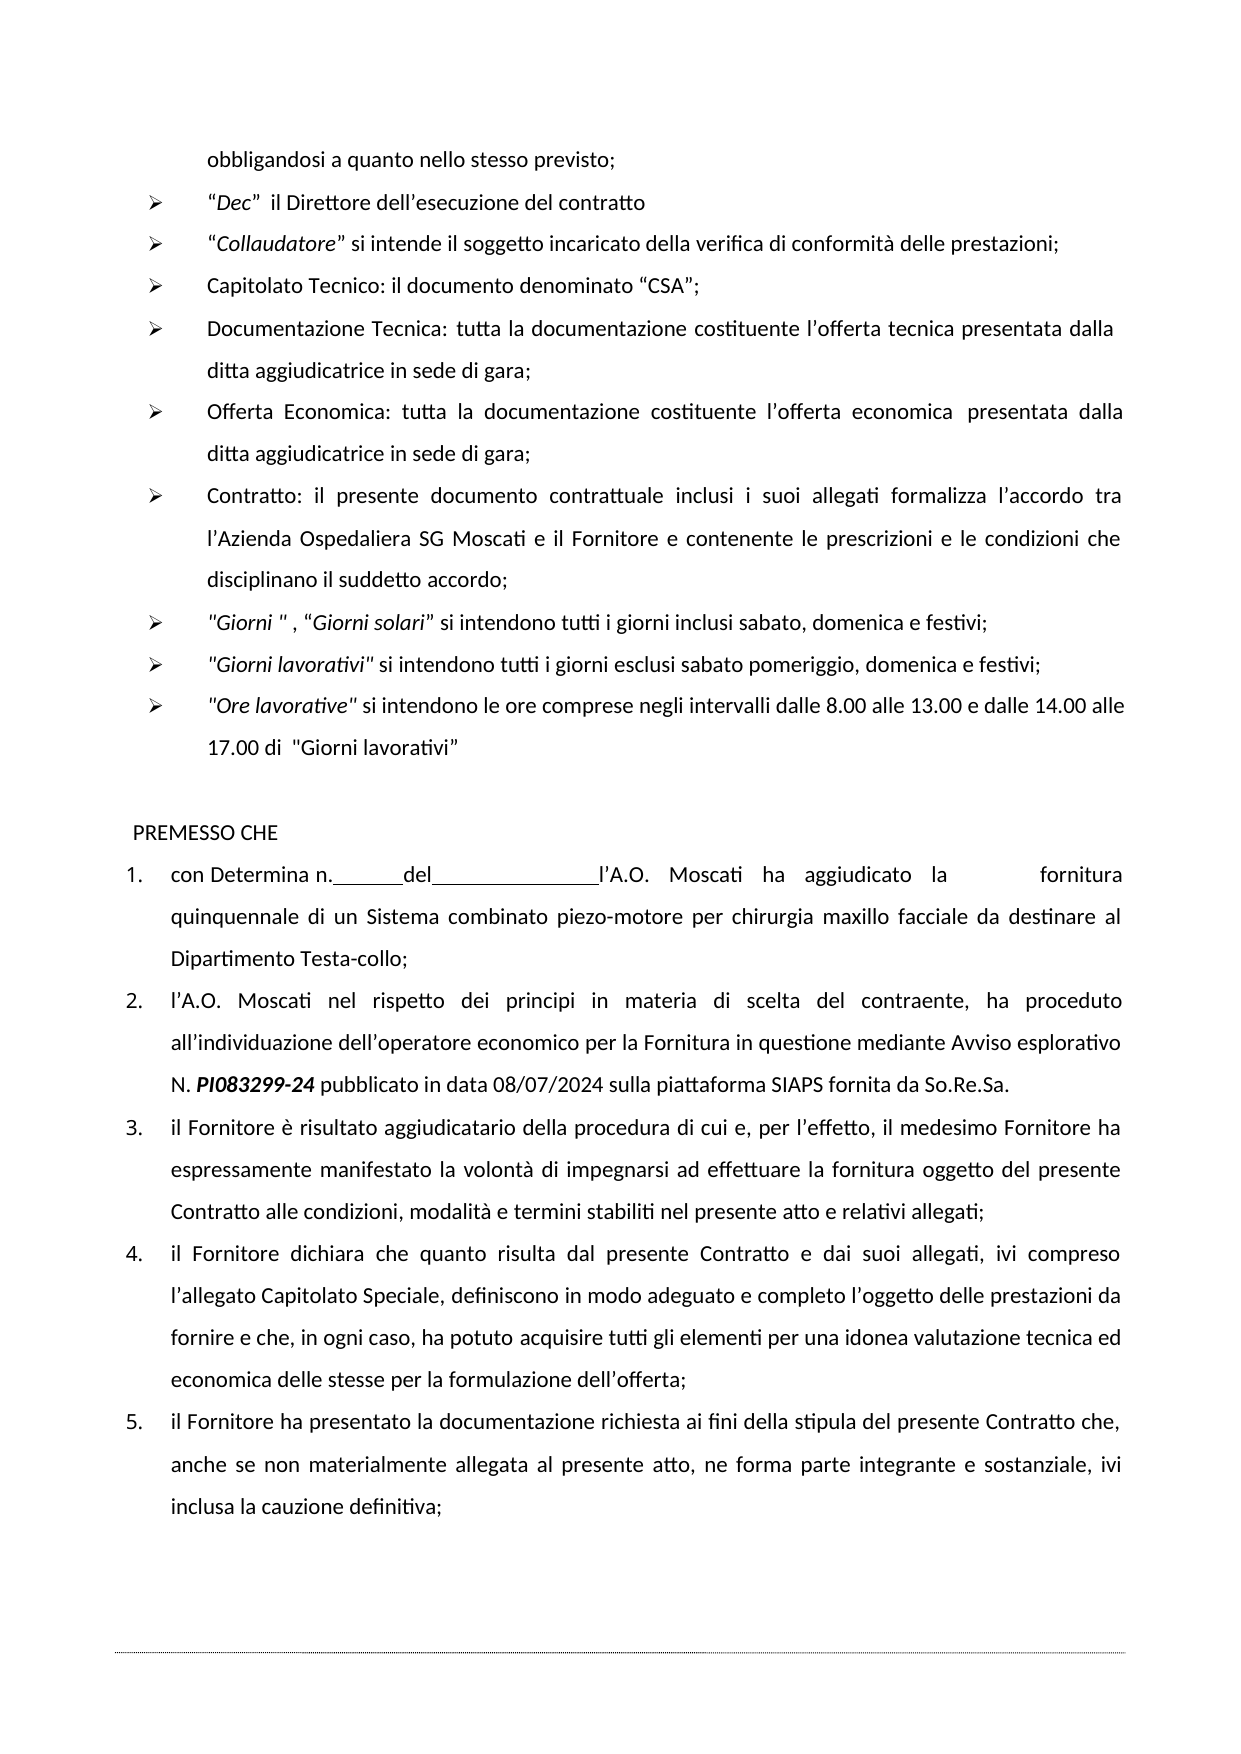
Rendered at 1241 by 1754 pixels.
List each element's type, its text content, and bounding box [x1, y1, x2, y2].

text ditta aggiudicatrice in sede di gara; [207, 356, 1138, 384]
list l’A.O. Moscati nel rispetto dei principi in materia di scelta del contraente, ha proceduto all’individuazione dell’operatore economico per la Fornitura in questione mediante Avviso esplorativo N. PI083299-24 pubblicato in data 08/07/2024 sulla piattaforma SIAPS fornita da So.Re.Sa. [126, 986, 1123, 1098]
list con Determina n. del l’A.O. Moscati ha aggiudicato la fornitura quinquennale di un Sistema combinato piezo-motore per chirurgia maxillo facciale da destinare al Dipartimento Testa-collo; [126, 860, 1123, 972]
list Offerta Economica: tutta la documentazione costituente l’offerta economica presentata dalla ditta aggiudicatrice in sede di gara; [147, 397, 1123, 467]
list "Giorni " , “Giorni solari” si intendono tutti i giorni inclusi sabato, domenica e festivi; [147, 608, 1138, 636]
list il Fornitore ha presentato la documentazione richiesta ai fini della stipula del presente Contratto che, anche se non materialmente allegata al presente atto, ne forma parte integrante e sostanziale, ivi inclusa la cauzione definitiva; [126, 1407, 1123, 1520]
text PREMESSO CHE [133, 818, 1138, 846]
list Capitolato Tecnico: il documento denominato “CSA”; [147, 272, 1138, 300]
list "Ore lavorative" si intendono le ore comprese negli intervalli dalle 8.00 alle 13.00 e dalle 14.00 alle [147, 692, 1138, 719]
list il Fornitore dichiara che quanto risulta dal presente Contratto e dai suoi allegati, ivi compreso l’allegato Capitolato Speciale, definiscono in modo adeguato e completo l’oggetto delle prestazioni da fornire e che, in ogni caso, ha potuto acquisire tutti gli elementi per una idonea valutazione tecnica ed economica delle stesse per la formulazione dell’offerta; [126, 1239, 1123, 1393]
list “Collaudatore” si intende il soggetto incaricato della verifica di conformità delle prestazioni; [147, 229, 1138, 258]
list Contratto: il presente documento contrattuale inclusi i suoi allegati formalizza l’accordo tra l’Azienda Ospedaliera SG Moscati e il Fornitore e contenente le prescrizioni e le condizioni che disciplinano il suddetto accordo; [147, 482, 1123, 594]
list Documentazione Tecnica: tutta la documentazione costituente l’offerta tecnica presentata dalla [147, 314, 1138, 342]
list “Dec” il Direttore dell’esecuzione del contratto [147, 188, 1138, 216]
list "Giorni lavorativi" si intendono tutti i giorni esclusi sabato pomeriggio, domenica e festivi; [147, 650, 1138, 678]
text obbligandosi a quanto nello stesso previsto; [207, 146, 1138, 173]
list il Fornitore è risultato aggiudicatario della procedura di cui e, per l’effetto, il medesimo Fornitore ha espressamente manifestato la volontà di impegnarsi ad effettuare la fornitura oggetto del presente Contratto alle condizioni, modalità e termini stabiliti nel presente atto e relativi allegati; [126, 1113, 1123, 1225]
text 17.00 di "Giorni lavorativi” [207, 733, 1138, 762]
